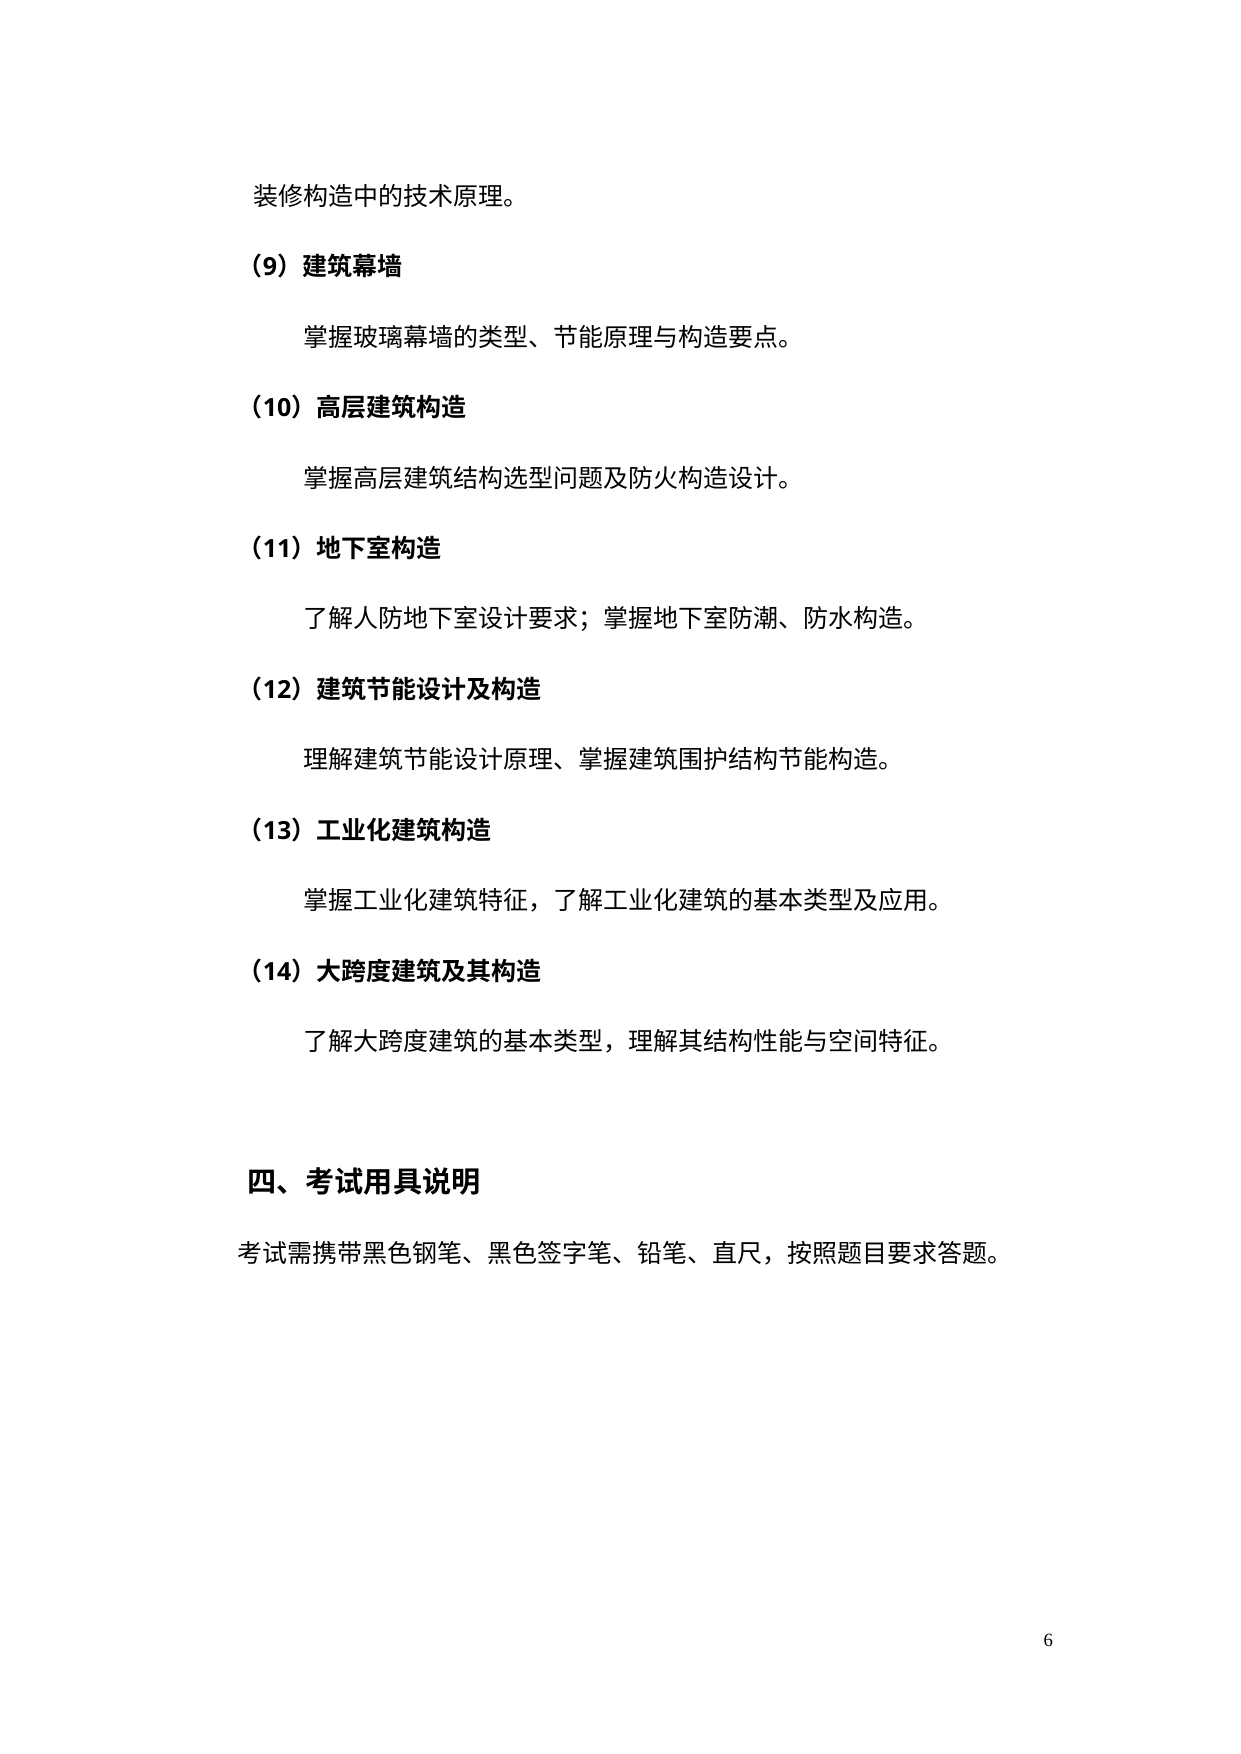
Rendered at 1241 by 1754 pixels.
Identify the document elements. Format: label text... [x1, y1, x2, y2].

text （14）大跨度建筑及其构造 [187, 937, 1053, 1002]
text （13）工业化建筑构造 [187, 796, 1053, 861]
text （12）建筑节能设计及构造 [187, 655, 1053, 720]
list 四、考试用具说明 [187, 1147, 1053, 1212]
text 掌握工业化建筑特征，了解工业化建筑的基本类型及应用。 [253, 866, 1053, 931]
text 理解建筑节能设计原理、掌握建筑围护结构节能构造。 [253, 725, 1053, 790]
text （10）高层建筑构造 [187, 373, 1053, 438]
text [253, 162, 1053, 227]
text （11）地下室构造 [187, 514, 1053, 579]
text 了解人防地下室设计要求；掌握地下室防潮、防水构造。 [253, 584, 1053, 649]
text 掌握高层建筑结构选型问题及防火构造设计。 [253, 444, 1053, 509]
text 掌握玻璃幕墙的类型、节能原理与构造要点。 [253, 303, 1053, 368]
text （9）建筑幕墙 [187, 232, 1053, 297]
text 了解大跨度建筑的基本类型，理解其结构性能与空间特征。 [253, 1007, 1053, 1072]
text 考试需携带黑色钢笔、黑色签字笔、铅笔、直尺，按照题目要求答题。 [187, 1219, 1053, 1284]
